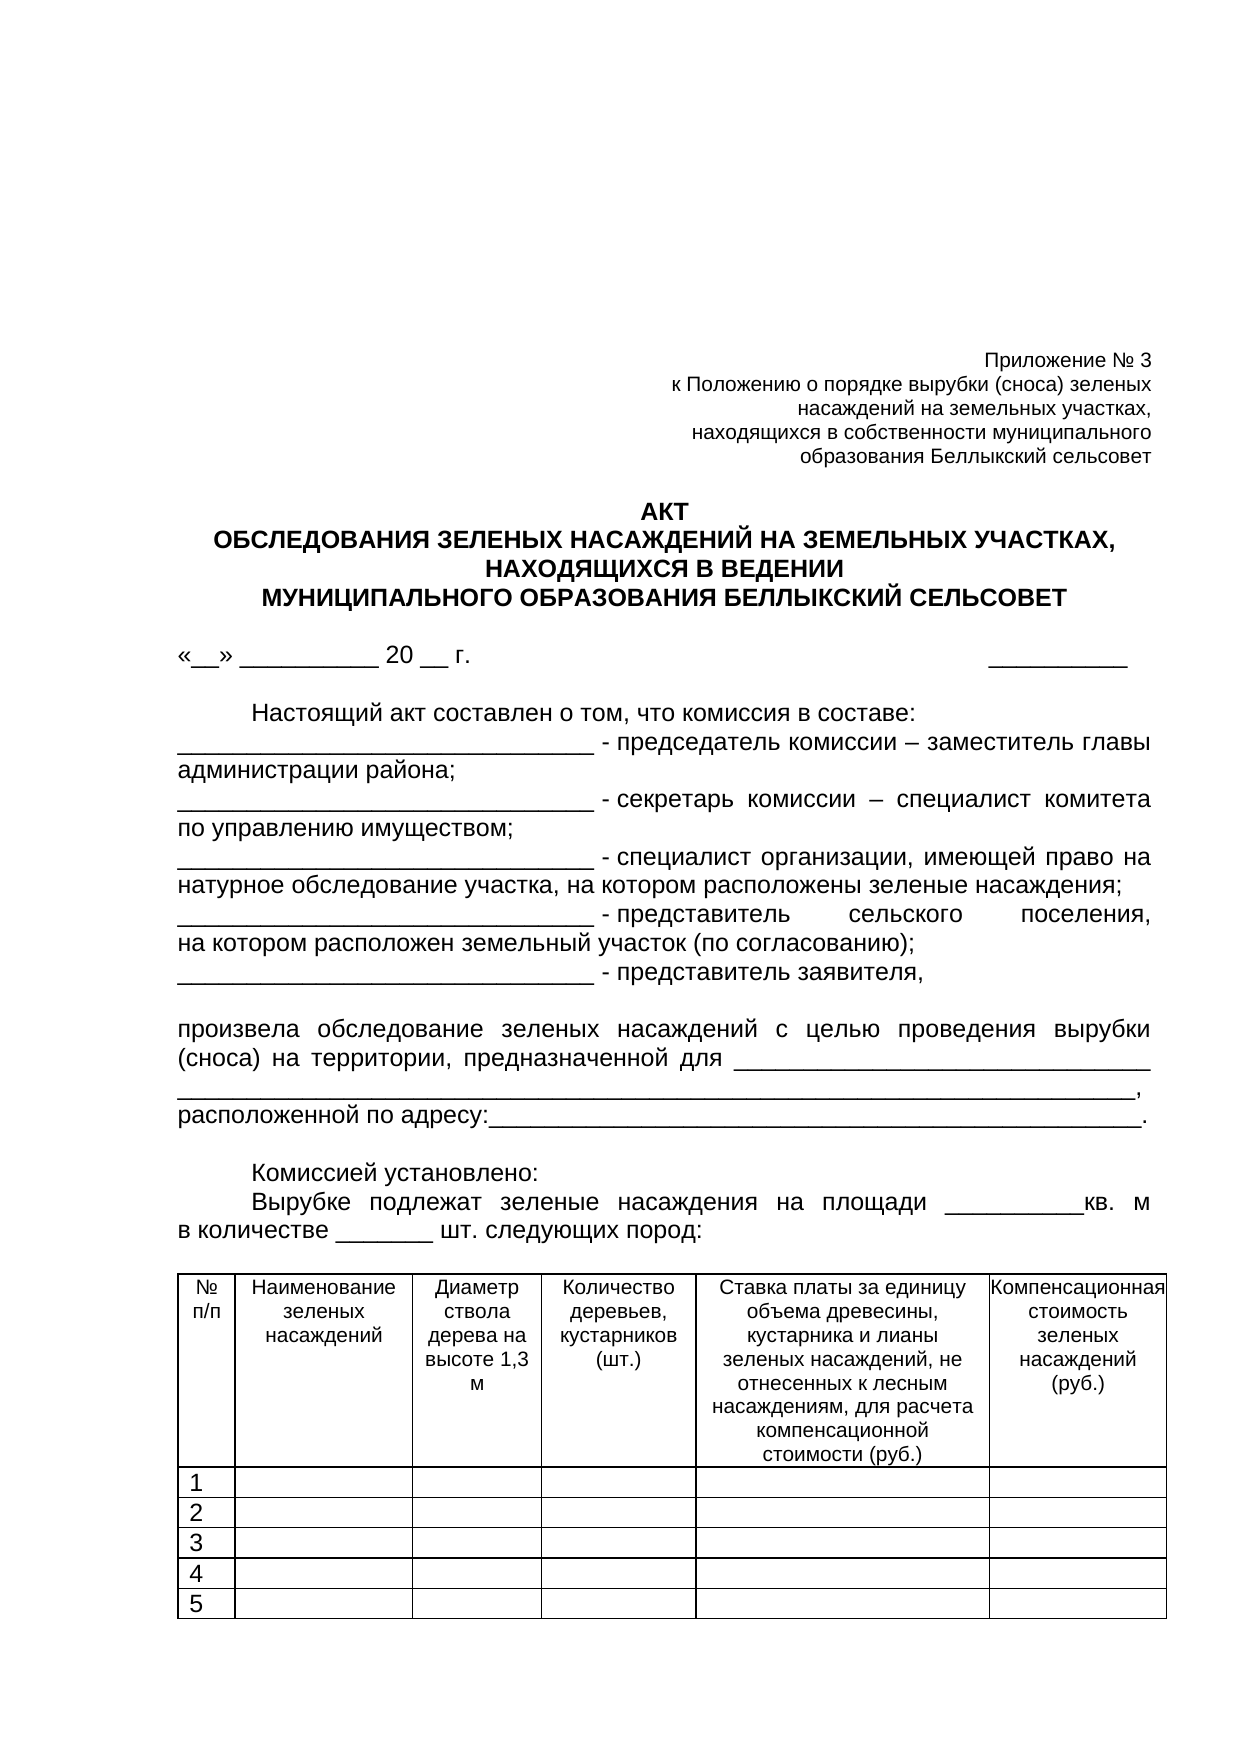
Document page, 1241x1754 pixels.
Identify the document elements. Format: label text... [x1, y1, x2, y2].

table_cell [236, 1498, 412, 1527]
table_cell [697, 1589, 989, 1618]
table_cell [236, 1559, 412, 1587]
table_cell [413, 1528, 541, 1557]
table_cell 5 [179, 1589, 234, 1618]
table_cell [542, 1498, 695, 1527]
table_header Диаметр ствола дерева на высоте 1,3 м [413, 1275, 541, 1466]
text МУНИЦИПАЛЬНОГО ОБРАЗОВАНИЯ БЕЛЛЫКСКИЙ СЕЛЬСОВЕТ [177, 583, 1152, 612]
text ______________________________ - представитель сельского поселения, на котором расположен земельный участок (по согласованию); [177, 899, 1152, 957]
table_header Компенсационная стоимость зеленых насаждений (руб.) [990, 1275, 1166, 1466]
table_cell 2 [179, 1498, 234, 1527]
text ______________________________ - представитель заявителя, [177, 957, 1152, 985]
table_cell [413, 1468, 541, 1496]
table_header № п/п [179, 1275, 234, 1466]
text АКТ [177, 497, 1152, 525]
table_cell [990, 1589, 1166, 1618]
text Комиссией установлено: [177, 1158, 1152, 1187]
table_cell [236, 1468, 412, 1496]
table_cell [413, 1498, 541, 1527]
table_cell [542, 1528, 695, 1557]
table_cell [990, 1559, 1166, 1587]
text «__» __________ 20 __ г. __________ [177, 640, 1152, 669]
text Приложение № 3 [177, 348, 1152, 372]
table_cell 3 [179, 1528, 234, 1557]
text ______________________________ - председатель комиссии – заместитель главы администрации района; [177, 727, 1152, 784]
text к Положению о порядке вырубки (сноса) зеленых [177, 372, 1152, 396]
table_cell [542, 1559, 695, 1587]
table_cell [990, 1468, 1166, 1496]
text ______________________________ - специалист организации, имеющей право на натурное обследование участка, на котором расположены зеленые насаждения; [177, 842, 1152, 899]
table_cell [990, 1528, 1166, 1557]
table_header Наименование зеленых насаждений [236, 1275, 412, 1466]
table_cell [697, 1468, 989, 1496]
table_cell [413, 1559, 541, 1587]
table_header Ставка платы за единицу объема древесины, кустарника и лианы зеленых насаждений, не отнесенных к лесным насаждениям, для расчета компенсационной стоимости (руб.) [697, 1275, 989, 1466]
table_cell [697, 1559, 989, 1587]
text насаждений на земельных участках, [177, 396, 1152, 420]
text произвела обследование зеленых насаждений с целью проведения вырубки (сноса) на территории, предназначенной для ______________________________ _____________________________________________________________________, расположенной по адресу:_______________________________________________. [177, 1014, 1152, 1129]
table_cell [990, 1498, 1166, 1527]
table_header Количество деревьев, кустарников (шт.) [542, 1275, 695, 1466]
text Настоящий акт составлен о том, что комиссия в составе: [177, 698, 1152, 727]
table_cell 4 [179, 1559, 234, 1587]
table_cell [542, 1589, 695, 1618]
text Вырубке подлежат зеленые насаждения на площади __________кв. м в количестве _______ шт. следующих пород: [177, 1187, 1152, 1244]
text образования Беллыкский сельсовет [177, 444, 1152, 468]
text ______________________________ - секретарь комиссии – специалист комитета по управлению имуществом; [177, 784, 1152, 842]
table_cell [236, 1528, 412, 1557]
text находящихся в собственности муниципального [177, 420, 1152, 444]
table_cell 1 [179, 1468, 234, 1496]
text ОБСЛЕДОВАНИЯ ЗЕЛЕНЫХ НАСАЖДЕНИЙ НА ЗЕМЕЛЬНЫХ УЧАСТКАХ, НАХОДЯЩИХСЯ В ВЕДЕНИИ [177, 525, 1152, 583]
table_cell [413, 1589, 541, 1618]
table_cell [236, 1589, 412, 1618]
table_cell [542, 1468, 695, 1496]
table_cell [697, 1528, 989, 1557]
table_cell [697, 1498, 989, 1527]
